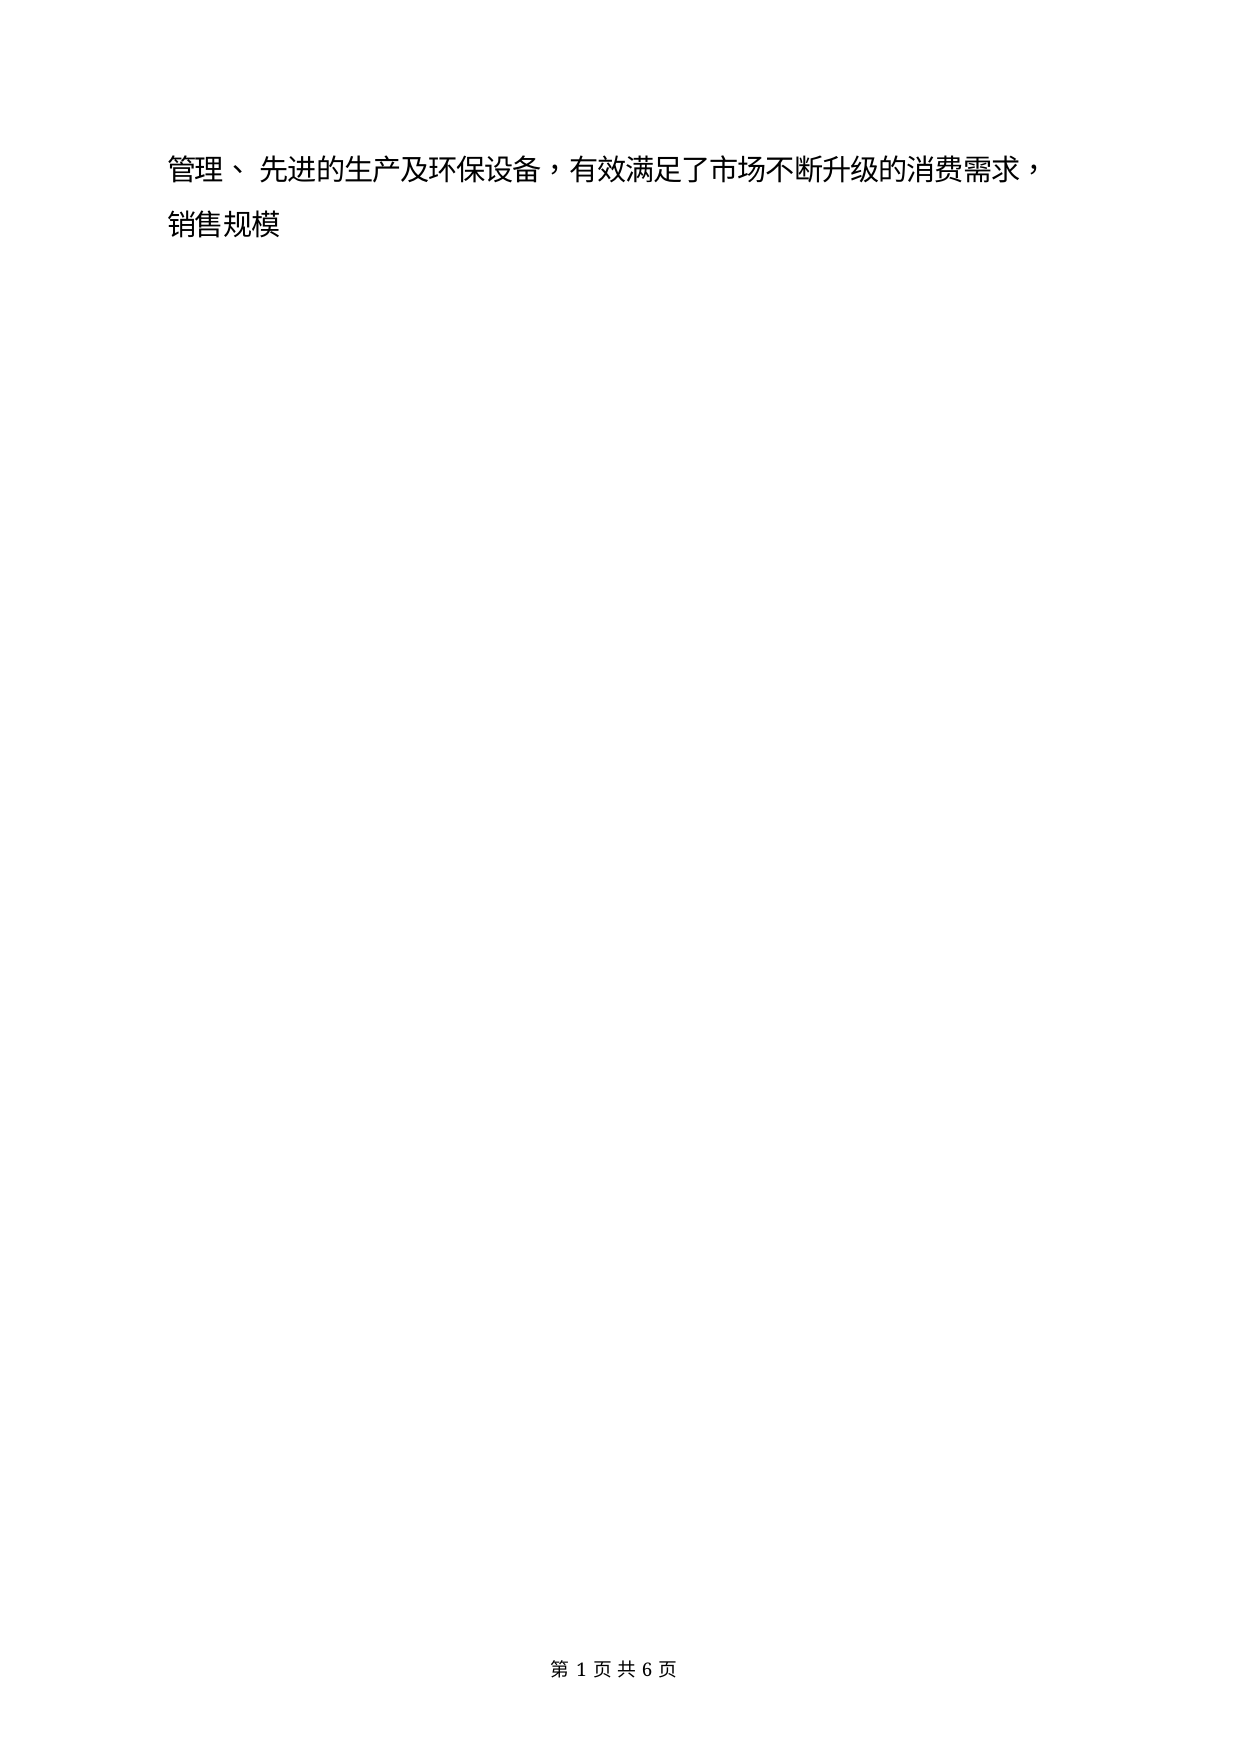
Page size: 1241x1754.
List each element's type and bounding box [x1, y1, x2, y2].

text [167, 149, 1066, 244]
